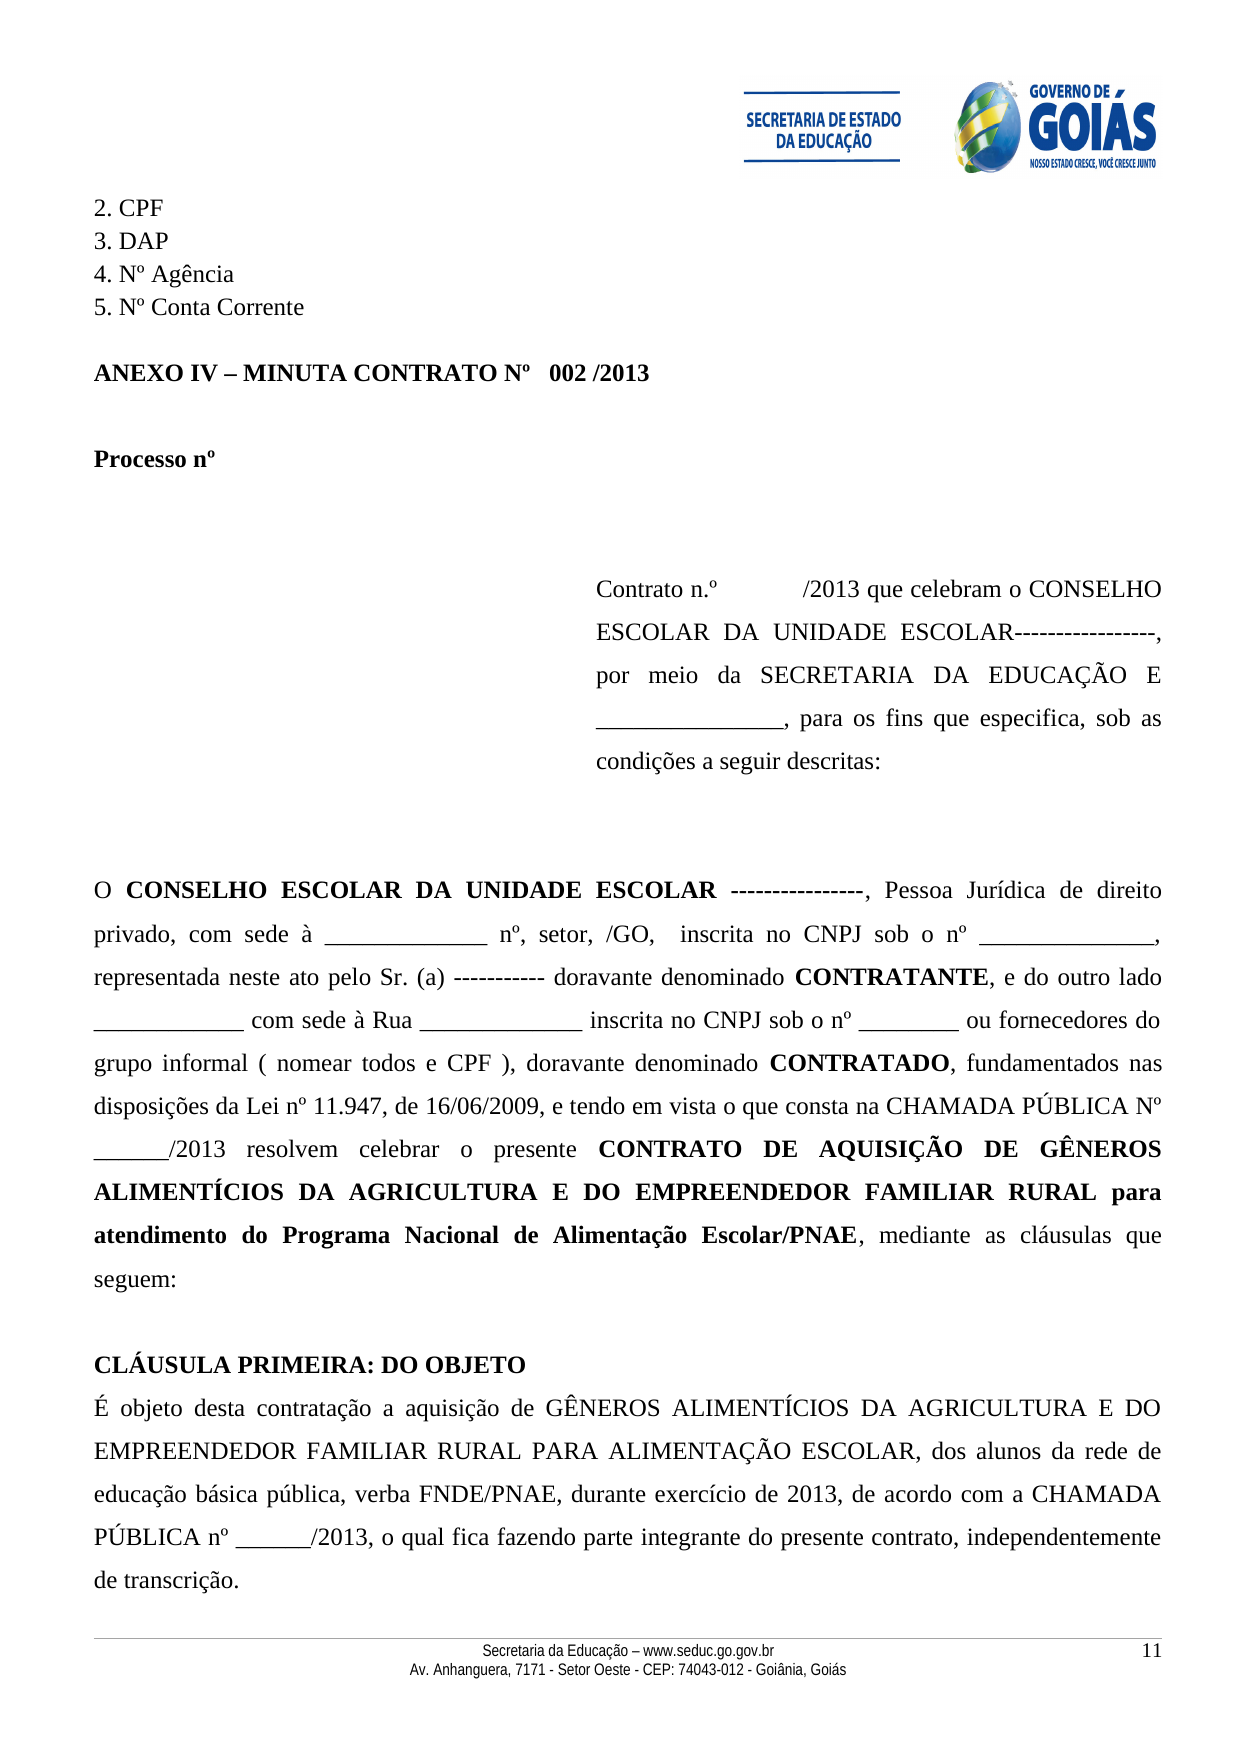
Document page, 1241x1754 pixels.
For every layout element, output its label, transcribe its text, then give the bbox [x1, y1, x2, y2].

text O CONSELHO ESCOLAR DA UNIDADE ESCOLAR ----------------, Pessoa Jurídica de direito privado, com sede à _____________ nº, setor, /GO, inscrita no CNPJ sob o nº ______________, representada neste ato pelo Sr. (a) ----------- doravante denominado CONTRATANTE, e do outro lado ____________ com sede à Rua _____________ inscrita no CNPJ sob o nº ________ ou fornecedores do grupo informal ( nomear todos e CPF ), doravante denominado CONTRATADO, fundamentados nas disposições da Lei nº 11.947, de 16/06/2009, e tendo em vista o que consta na CHAMADA PÚBLICA Nº ______/2013 resolvem celebrar o presente CONTRATO DE AQUISIÇÃO DE GÊNEROS ALIMENTÍCIOS DA AGRICULTURA E DO EMPREENDEDOR FAMILIAR RURAL para atendimento do Programa Nacional de Alimentação Escolar/PNAE, mediante as cláusulas que seguem: [94, 876, 1162, 1292]
text Processo nº [94, 444, 1162, 473]
text 4. Nº Agência [94, 259, 1162, 288]
text Contrato n.º /2013 que celebram o CONSELHO ESCOLAR DA UNIDADE ESCOLAR-----------------, por meio da SECRETARIA DA EDUCAÇÃO E _______________, para os fins que especifica, sob as condições a seguir descritas: [596, 574, 1162, 775]
picture [738, 75, 1163, 179]
text 2. CPF [94, 193, 1162, 222]
text ANEXO IV – MINUTA CONTRATO Nº 002 /2013 [94, 358, 1162, 387]
text CLÁUSULA PRIMEIRA: DO OBJETO [94, 1350, 1162, 1379]
text É objeto desta contratação a aquisição de GÊNEROS ALIMENTÍCIOS DA AGRICULTURA E DO EMPREENDEDOR FAMILIAR RURAL PARA ALIMENTAÇÃO ESCOLAR, dos alunos da rede de educação básica pública, verba FNDE/PNAE, durante exercício de 2013, de acordo com a CHAMADA PÚBLICA nº ______/2013, o qual fica fazendo parte integrante do presente contrato, independentemente de transcrição. [94, 1393, 1162, 1594]
text 3. DAP [94, 226, 1162, 255]
text 5. Nº Conta Corrente [94, 292, 1162, 321]
